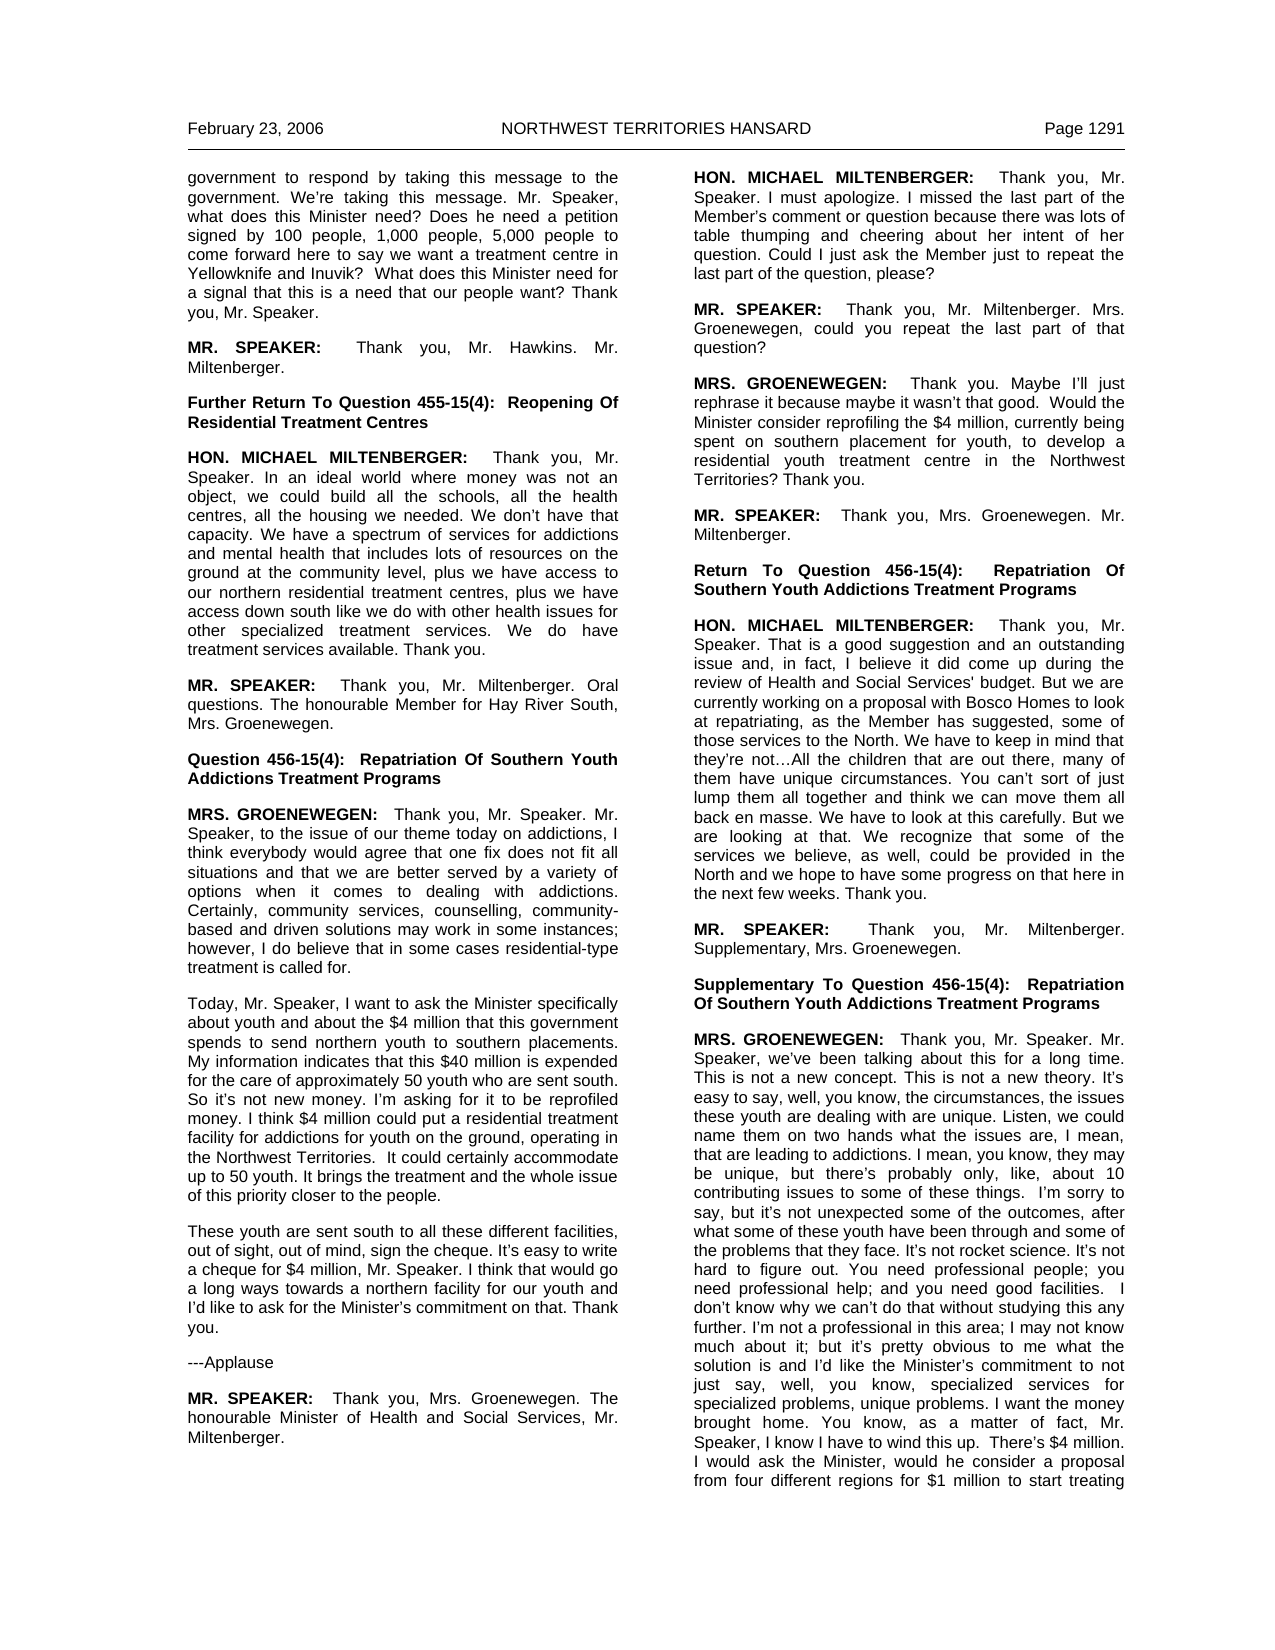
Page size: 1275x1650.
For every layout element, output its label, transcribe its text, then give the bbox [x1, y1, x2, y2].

text MR. SPEAKER: Thank you, Mr. Hawkins. Mr. Miltenberger. [187, 338, 619, 377]
text MR. SPEAKER: Thank you, Mr. Miltenberger. Oral questions. The honourable Member for Hay River South, Mrs. Groenewegen. [187, 676, 619, 733]
subtitle Further Return To Question 455-15(4): Reopening Of Residential Treatment Centres [187, 393, 619, 432]
subtitle Supplementary To Question 456-15(4): Repatriation Of Southern Youth Addictions Treatment Programs [694, 975, 1125, 1013]
text Today, Mr. Speaker, I want to ask the Minister specifically about youth and about the $4 million that this government spends to send northern youth to southern placements. My information indicates that this $40 million is expended for the care of approximately 50 youth who are sent south. So it’s not new money. I’m asking for it to be reprofiled money. I think $4 million could put a residential treatment facility for addictions for youth on the ground, operating in the . It could certainly accommodate up to 50 youth. It brings the treatment and the whole issue of this priority closer to the people. [187, 994, 619, 1205]
text HON. MICHAEL MILTENBERGER: Thank you, Mr. Speaker. That is a good suggestion and an outstanding issue and, in fact, I believe it did come up during the review of Health and Social Services' budget. But we are currently working on a proposal with Bosco Homes to look at repatriating, as the Member has suggested, some of those services to the North. We have to keep in mind that they’re not…All the children that are out there, many of them have unique circumstances. You can’t sort of just lump them all together and think we can move them all back en masse. We have to look at this carefully. But we are looking at that. We recognize that some of the services we believe, as well, could be provided in the North and we hope to have some progress on that here in the next few weeks. Thank you. [694, 616, 1125, 903]
text These youth are sent south to all these different facilities, out of sight, out of mind, sign the cheque. It’s easy to write a cheque for $4 million, Mr. Speaker. I think that would go a long ways towards a northern facility for our youth and I’d like to ask for the Minister’s commitment on that. Thank you. [187, 1222, 619, 1337]
subtitle Return To Question 456-15(4): Repatriation Of Southern Youth Addictions Treatment Programs [694, 561, 1125, 599]
text MR. SPEAKER: Thank you, Mrs. Groenewegen. Mr. Miltenberger. [694, 506, 1125, 544]
text HON. MICHAEL MILTENBERGER: Thank you, Mr. Speaker. In an ideal world where money was not an object, we could build all the schools, all the health centres, all the housing we needed. We don’t have that capacity. We have a spectrum of services for addictions and mental health that includes lots of resources on the ground at the community level, plus we have access to our northern residential treatment centres, plus we have access down south like we do with other health issues for other specialized treatment services. We do have treatment services available. Thank you. [187, 448, 619, 659]
subtitle Question 456-15(4): Repatriation Of Southern Youth Addictions Treatment Programs [187, 750, 619, 788]
text ---Applause [187, 1353, 619, 1372]
text MR. SPEAKER: Thank you, Mr. Miltenberger. Supplementary, Mrs. Groenewegen. [694, 920, 1125, 958]
text MRS. GROENEWEGEN: Thank you, Mr. Speaker. Mr. Speaker, to the issue of our theme today on addictions, I think everybody would agree that one fix does not fit all situations and that we are better served by a variety of options when it comes to dealing with addictions. Certainly, community services, counselling, community-based and driven solutions may work in some instances; however, I do believe that in some cases residential-type treatment is called for. [187, 805, 619, 977]
text HON. MICHAEL MILTENBERGER: Thank you, Mr. Speaker. I must apologize. I missed the last part of the Member’s comment or question because there was lots of table thumping and cheering about her intent of her question. Could I just ask the Member just to repeat the last part of the question, please? [694, 168, 1125, 283]
text MR. SPEAKER: Thank you, Mr. Miltenberger. Mrs. Groenewegen, could you repeat the last part of that question? [694, 300, 1125, 357]
text MRS. GROENEWEGEN: Thank you. Maybe I’ll just rephrase it because maybe it wasn’t that good. Would the Minister consider reprofiling the $4 million, currently being spent on southern placement for youth, to develop a residential youth treatment centre in the ? Thank you. [694, 374, 1125, 489]
text MR. SPEAKER: Thank you, Mrs. Groenewegen. The honourable Minister of Health and Social Services, Mr. Miltenberger. [187, 1389, 619, 1447]
